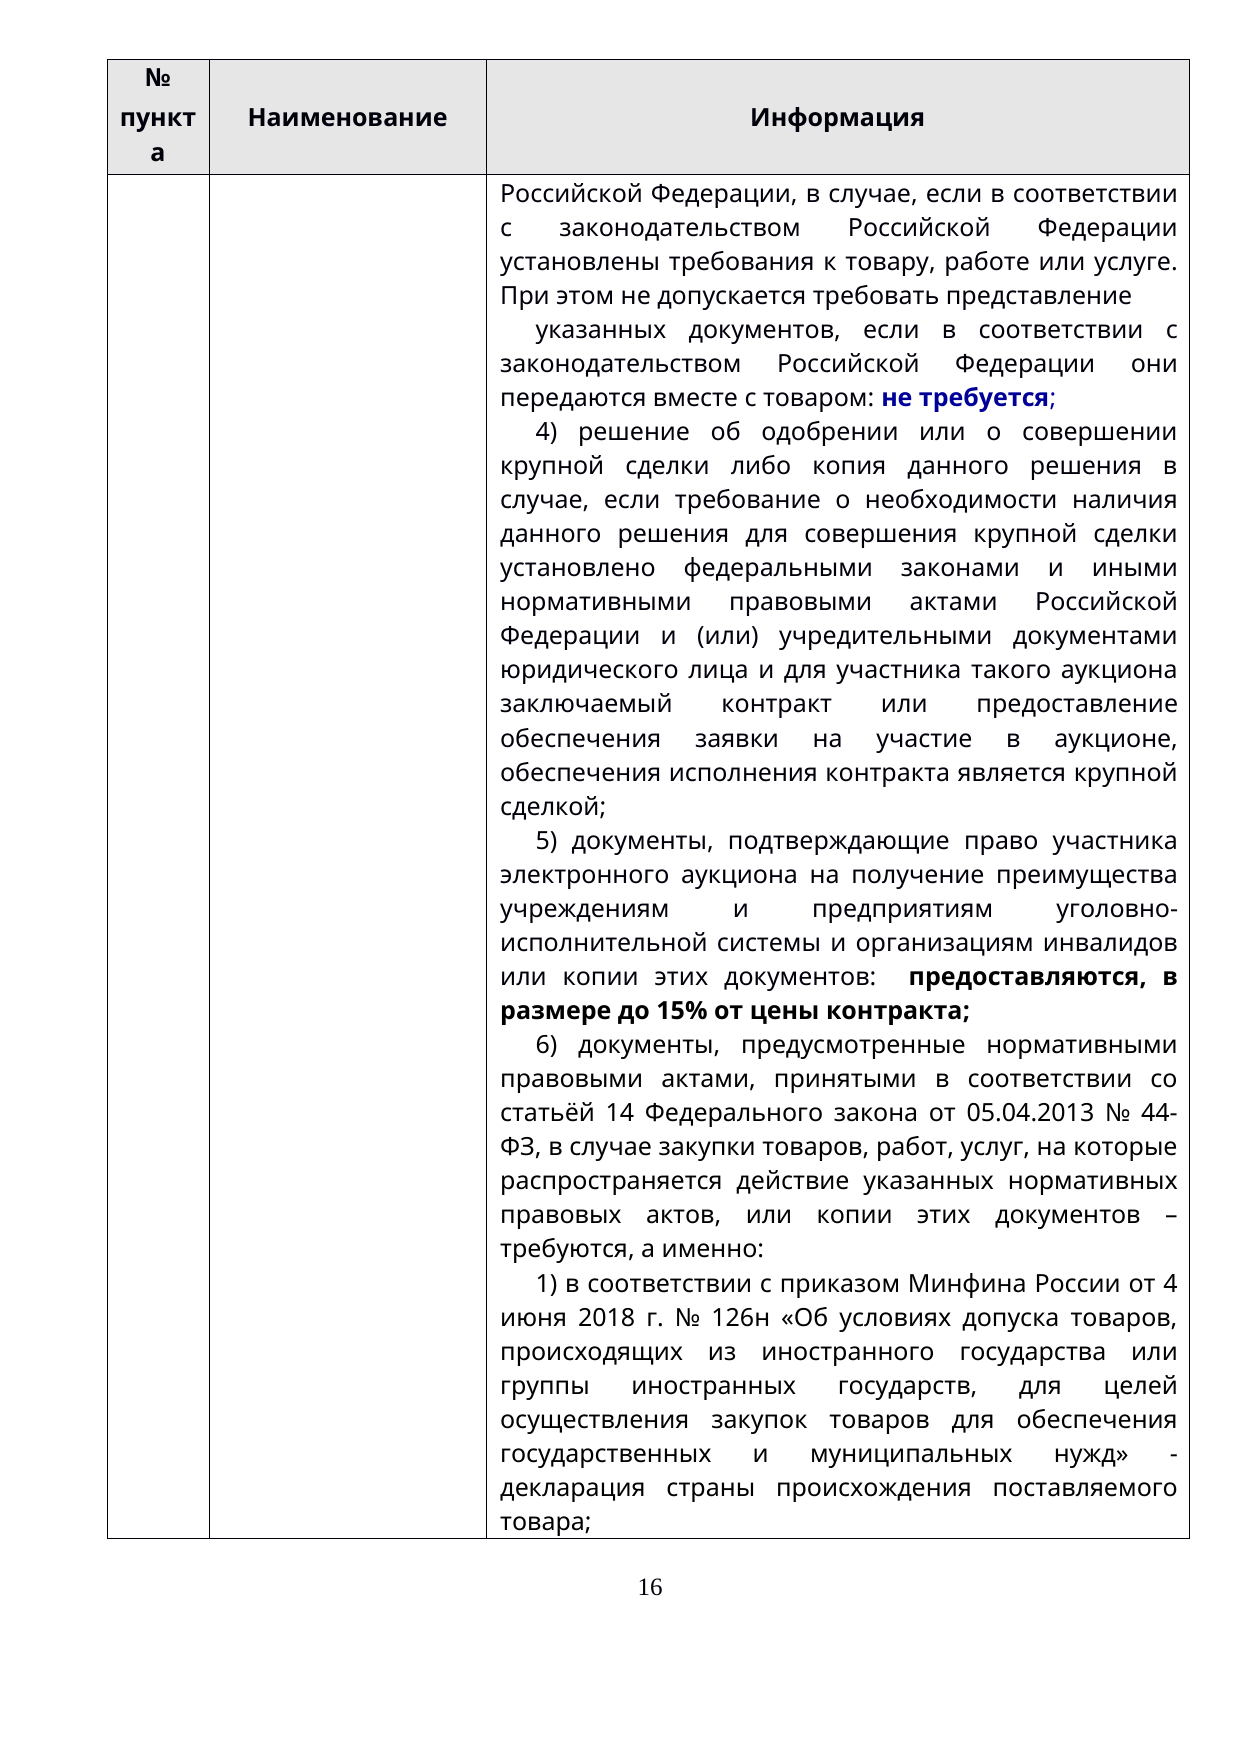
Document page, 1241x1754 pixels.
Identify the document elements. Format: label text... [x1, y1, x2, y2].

table_header Информация [487, 60, 1189, 174]
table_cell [210, 175, 486, 1538]
table_cell [108, 175, 209, 1538]
table_header № пункта [108, 60, 209, 174]
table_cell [487, 175, 1189, 1538]
table_header Наименование [210, 60, 486, 174]
